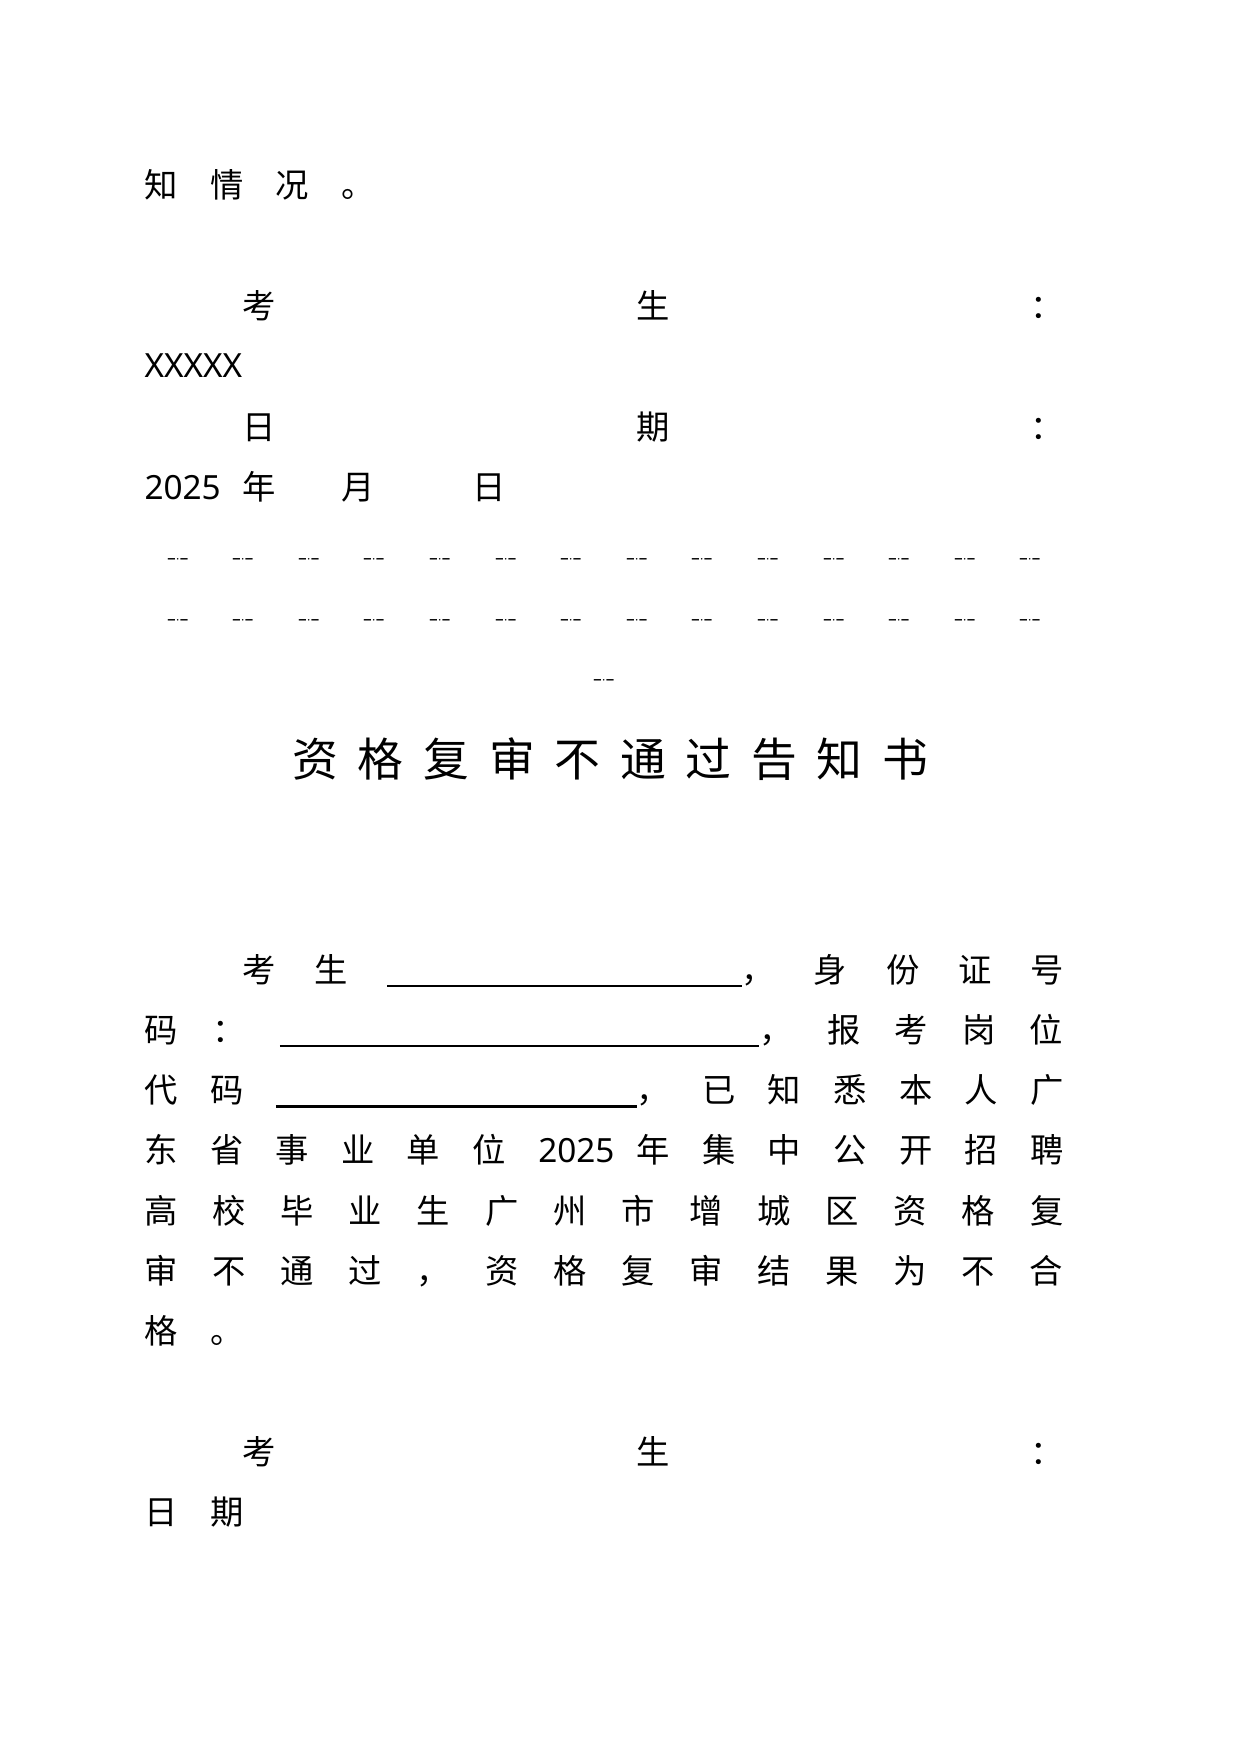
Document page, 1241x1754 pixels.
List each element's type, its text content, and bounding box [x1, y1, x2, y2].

text ﹎﹎﹎﹎﹎﹎﹎﹎﹎﹎﹎﹎﹎﹎﹎﹎﹎﹎﹎﹎﹎﹎﹎﹎﹎﹎﹎﹎﹎ [144, 515, 1096, 696]
text 资格复审不通过告知书 [144, 696, 1096, 817]
text 考生： 日期 [144, 1420, 1096, 1540]
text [144, 153, 1096, 213]
text 日期： 2025年 月 日 [144, 394, 1096, 515]
text 考生： XXXXX [144, 274, 1096, 394]
text 考生 ，身份证号码： ，报考岗位代码 ，已知悉本人广东省事业单位2025年集中公开招聘高校毕业生广州市增城区资格复审不通过，资格复审结果为不合格。 [144, 937, 1096, 1359]
